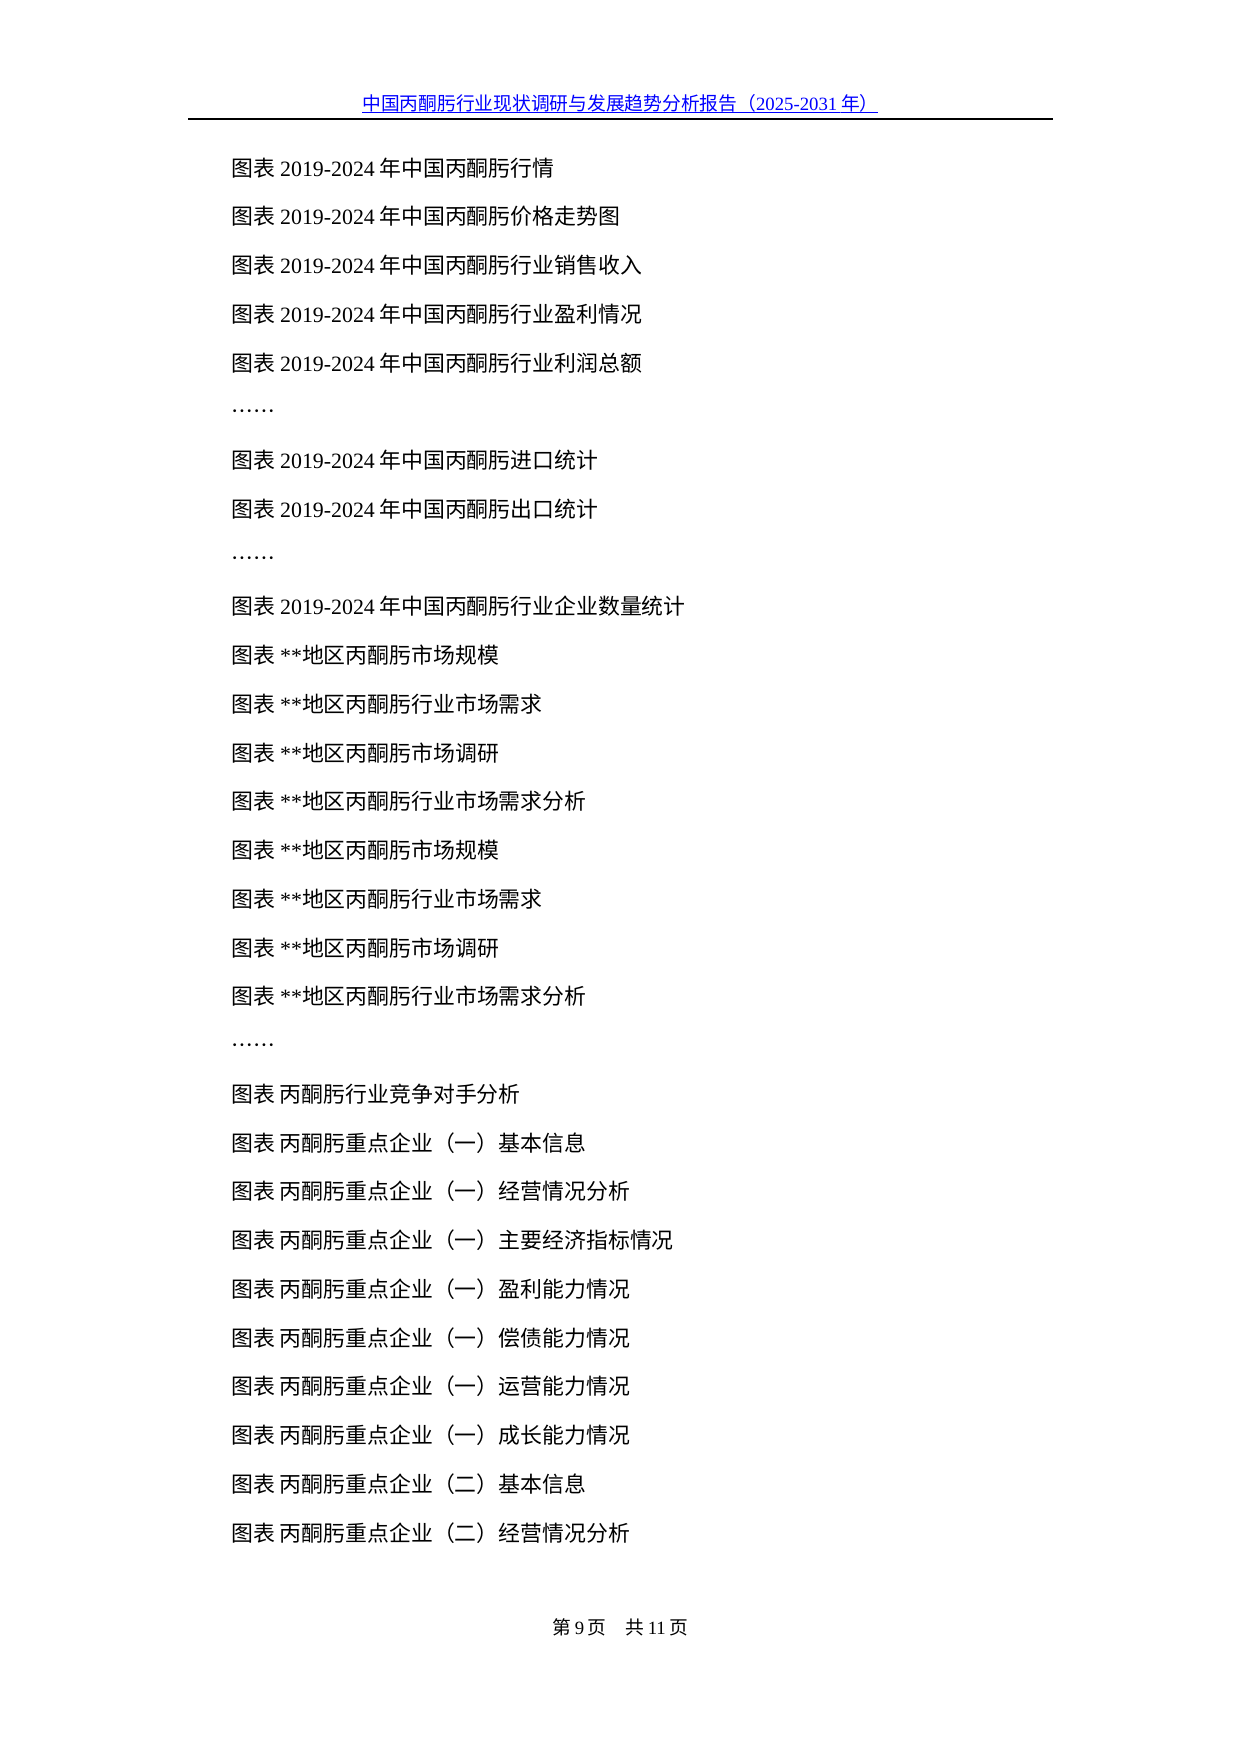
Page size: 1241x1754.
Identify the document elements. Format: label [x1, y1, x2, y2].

text [187, 150, 1053, 1548]
